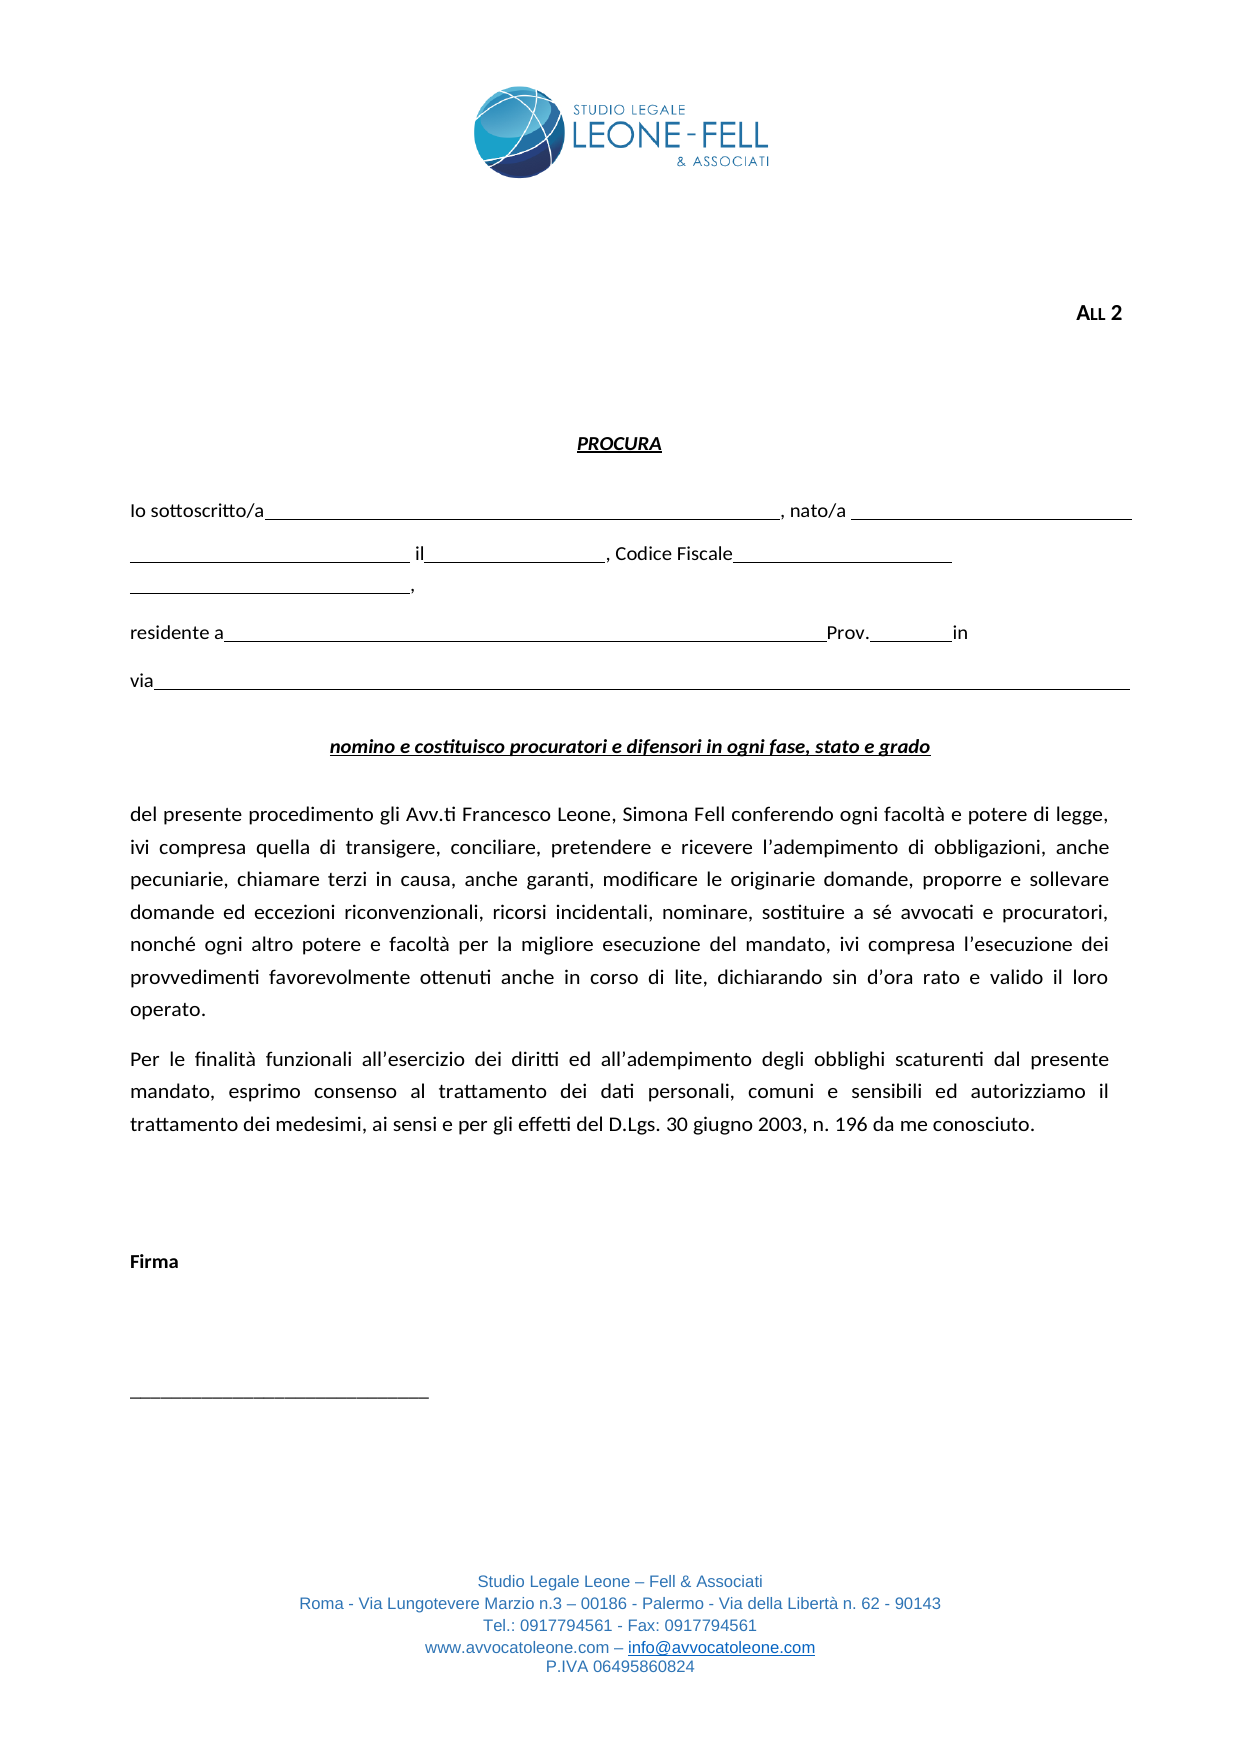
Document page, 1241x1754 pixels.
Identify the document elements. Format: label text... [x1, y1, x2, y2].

text Firma [130, 1249, 1122, 1274]
text Per le finalità funzionali all’esercizio dei diritti ed all’adempimento degli obblighi scaturenti dal presente mandato, esprimo consenso al trattamento dei dati personali, comuni e sensibili ed autorizziamo il trattamento dei medesimi, ai sensi e per gli effetti del D.Lgs. 30 giugno 2003, n. 196 da me conosciuto. [130, 1046, 1111, 1136]
text All 2 [118, 298, 1122, 327]
text via [130, 668, 1122, 692]
text Io sottoscritto/a , nato/a [130, 498, 1122, 522]
picture [447, 73, 793, 182]
text del presente procedimento gli Avv.ti Francesco Leone, Simona Fell conferendo ogni facoltà e potere di legge, ivi compresa quella di transigere, conciliare, pretendere e ricevere l’adempimento di obbligazioni, anche pecuniarie, chiamare terzi in causa, anche garanti, modificare le originarie domande, proporre e sollevare domande ed eccezioni riconvenzionali, ricorsi incidentali, nominare, sostituire a sé avvocati e procuratori, nonché ogni altro potere e facoltà per la migliore esecuzione del mandato, ivi compresa l’esecuzione dei provvedimenti favorevolmente ottenuti anche in corso di lite, dichiarando sin d’ora rato e valido il loro operato. [130, 802, 1111, 1022]
text PROCURA [311, 431, 930, 455]
text nomino e costituisco procuratori e difensori in ogni fase, stato e grado [329, 734, 1110, 758]
text il , Codice Fiscale , [130, 541, 1104, 596]
text _____________________________ [130, 1378, 1122, 1402]
text residente a Prov. in [130, 620, 1104, 644]
